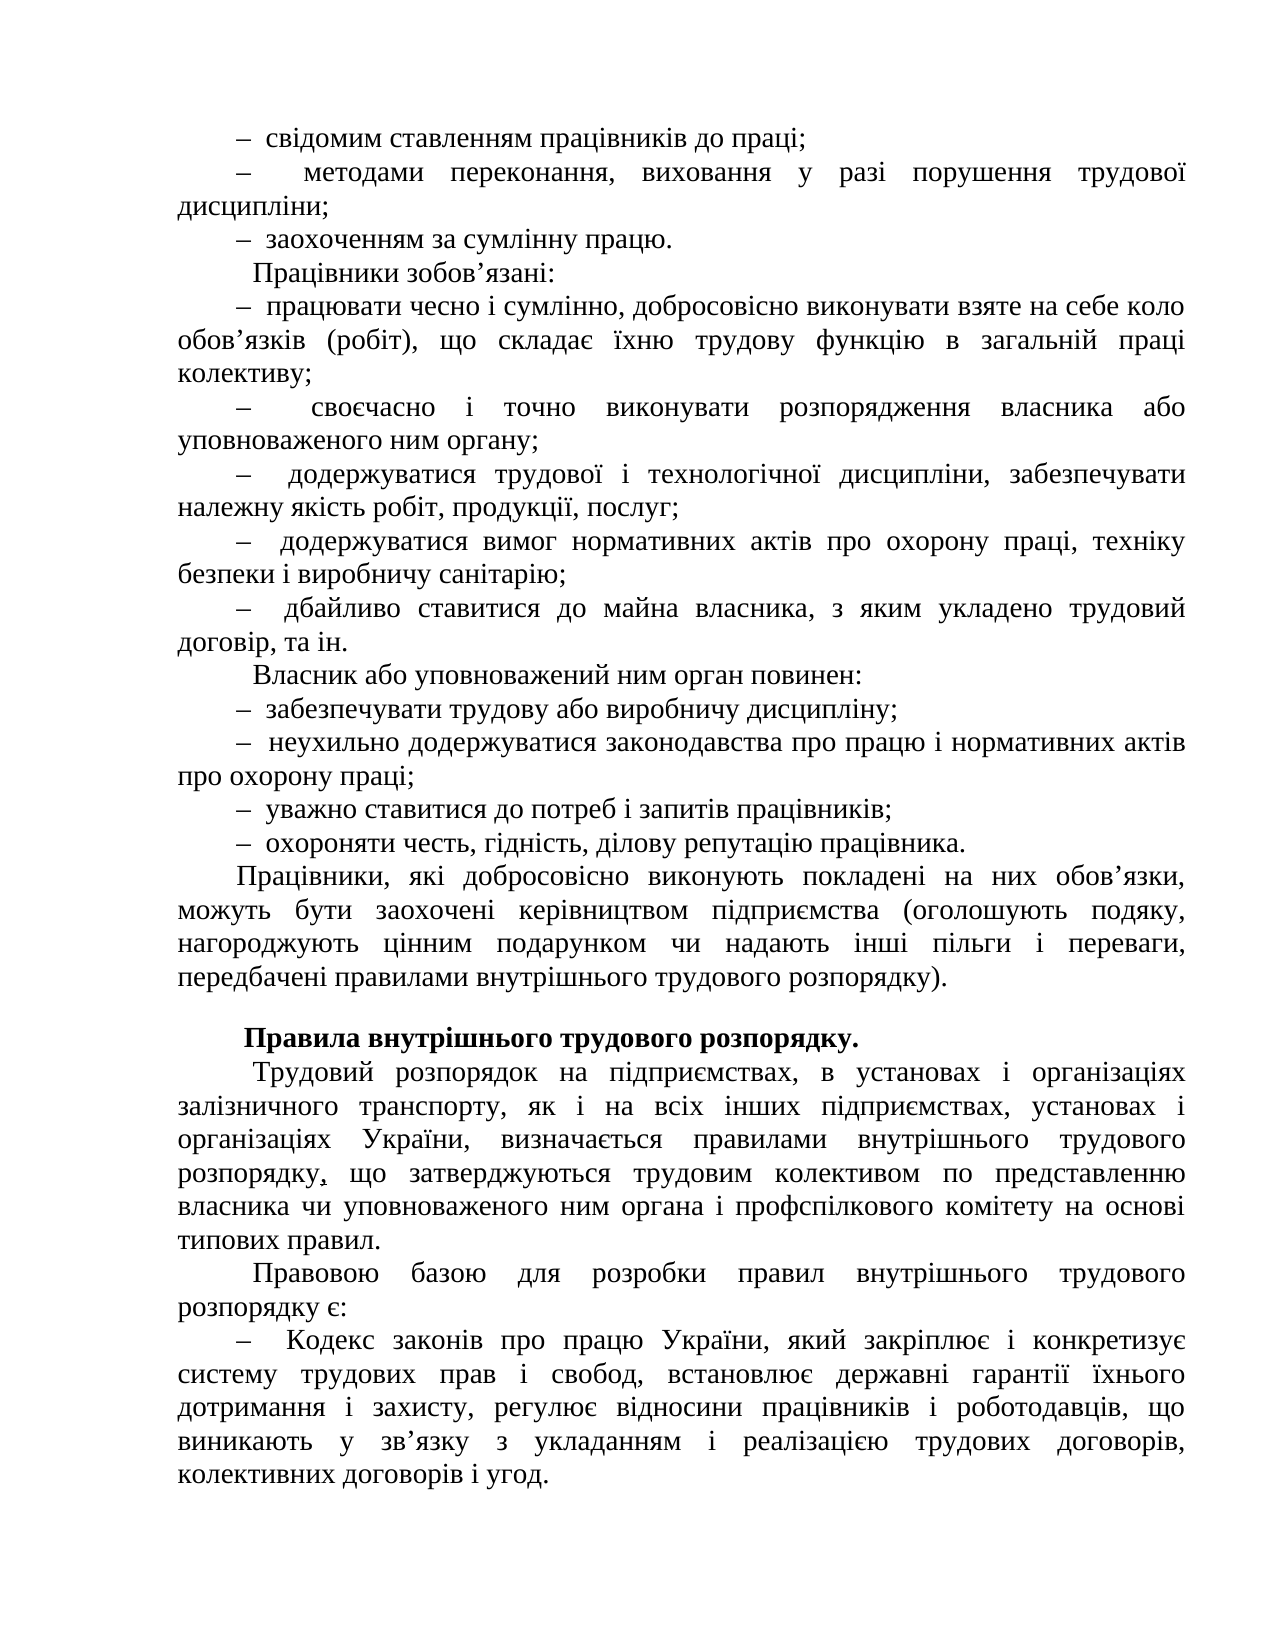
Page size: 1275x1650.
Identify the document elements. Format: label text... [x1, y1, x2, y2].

text Власник або уповноважений ним орган повинен: [177, 657, 1186, 691]
text – своєчасно і точно виконувати розпорядження власника або уповноваженого ним органу; [177, 389, 1186, 456]
text – охороняти честь, гідність, ділову репутацію працівника. [177, 825, 1186, 858]
text – забезпечувати трудову або виробничу дисципліну; [177, 691, 1186, 724]
text Трудовий розпорядок на підприємствах, в установах і організаціях залізничного транспорту, як і на всіх інших підприємствах, установах і організаціях України, визначається правилами внутрішнього трудового розпорядку, що затверджуються трудовим колективом по представленню власника чи уповноваженого ним органа і профспілкового комітету на основі типових правил. [177, 1054, 1186, 1255]
text – Кодекс законів про працю України, який закріплює і конкретизує систему трудових прав і свобод, встановлює державні гарантії їхнього дотримання і захисту, регулює відносини працівників і роботодавців, що виникають у зв’язку з укладанням і реалізацією трудових договорів, колективних договорів і угод. [177, 1322, 1186, 1490]
text – додержуватися трудової і технологічної дисципліни, забезпечувати належну якість робіт, продукції, послуг; [177, 456, 1186, 523]
text – заохоченням за сумлінну працю. [177, 221, 1186, 255]
text Правовою базою для розробки правил внутрішнього трудового розпорядку є: [177, 1255, 1186, 1322]
text Правила внутрішнього трудового розпорядку. [177, 1021, 1186, 1054]
text – працювати чесно і сумлінно, добросовісно виконувати взяте на себе коло обов’язків (робіт), що складає їхню трудову функцію в загальній праці колективу; [177, 288, 1186, 389]
text – уважно ставитися до потреб і запитів працівників; [177, 791, 1186, 825]
text Працівники, які добросовісно виконують покладені на них обов’язки, можуть бути заохочені керівництвом підприємства (оголошують подяку, нагороджують цінним подарунком чи надають інші пільги і переваги, передбачені правилами внутрішнього трудового розпорядку). [177, 858, 1186, 993]
text – дбайливо ставитися до майна власника, з яким укладено трудовий договір, та ін. [177, 590, 1186, 657]
text – методами переконання, виховання у разі порушення трудової дисципліни; [177, 154, 1186, 221]
text Працівники зобов’язані: [177, 255, 1186, 288]
text – неухильно додержуватися законодавства про працю і нормативних актів про охорону праці; [177, 724, 1186, 791]
text – додержуватися вимог нормативних актів про охорону праці, техніку безпеки і виробничу санітарію; [177, 523, 1186, 590]
text – свідомим ставленням працівників до праці; [177, 121, 1186, 154]
